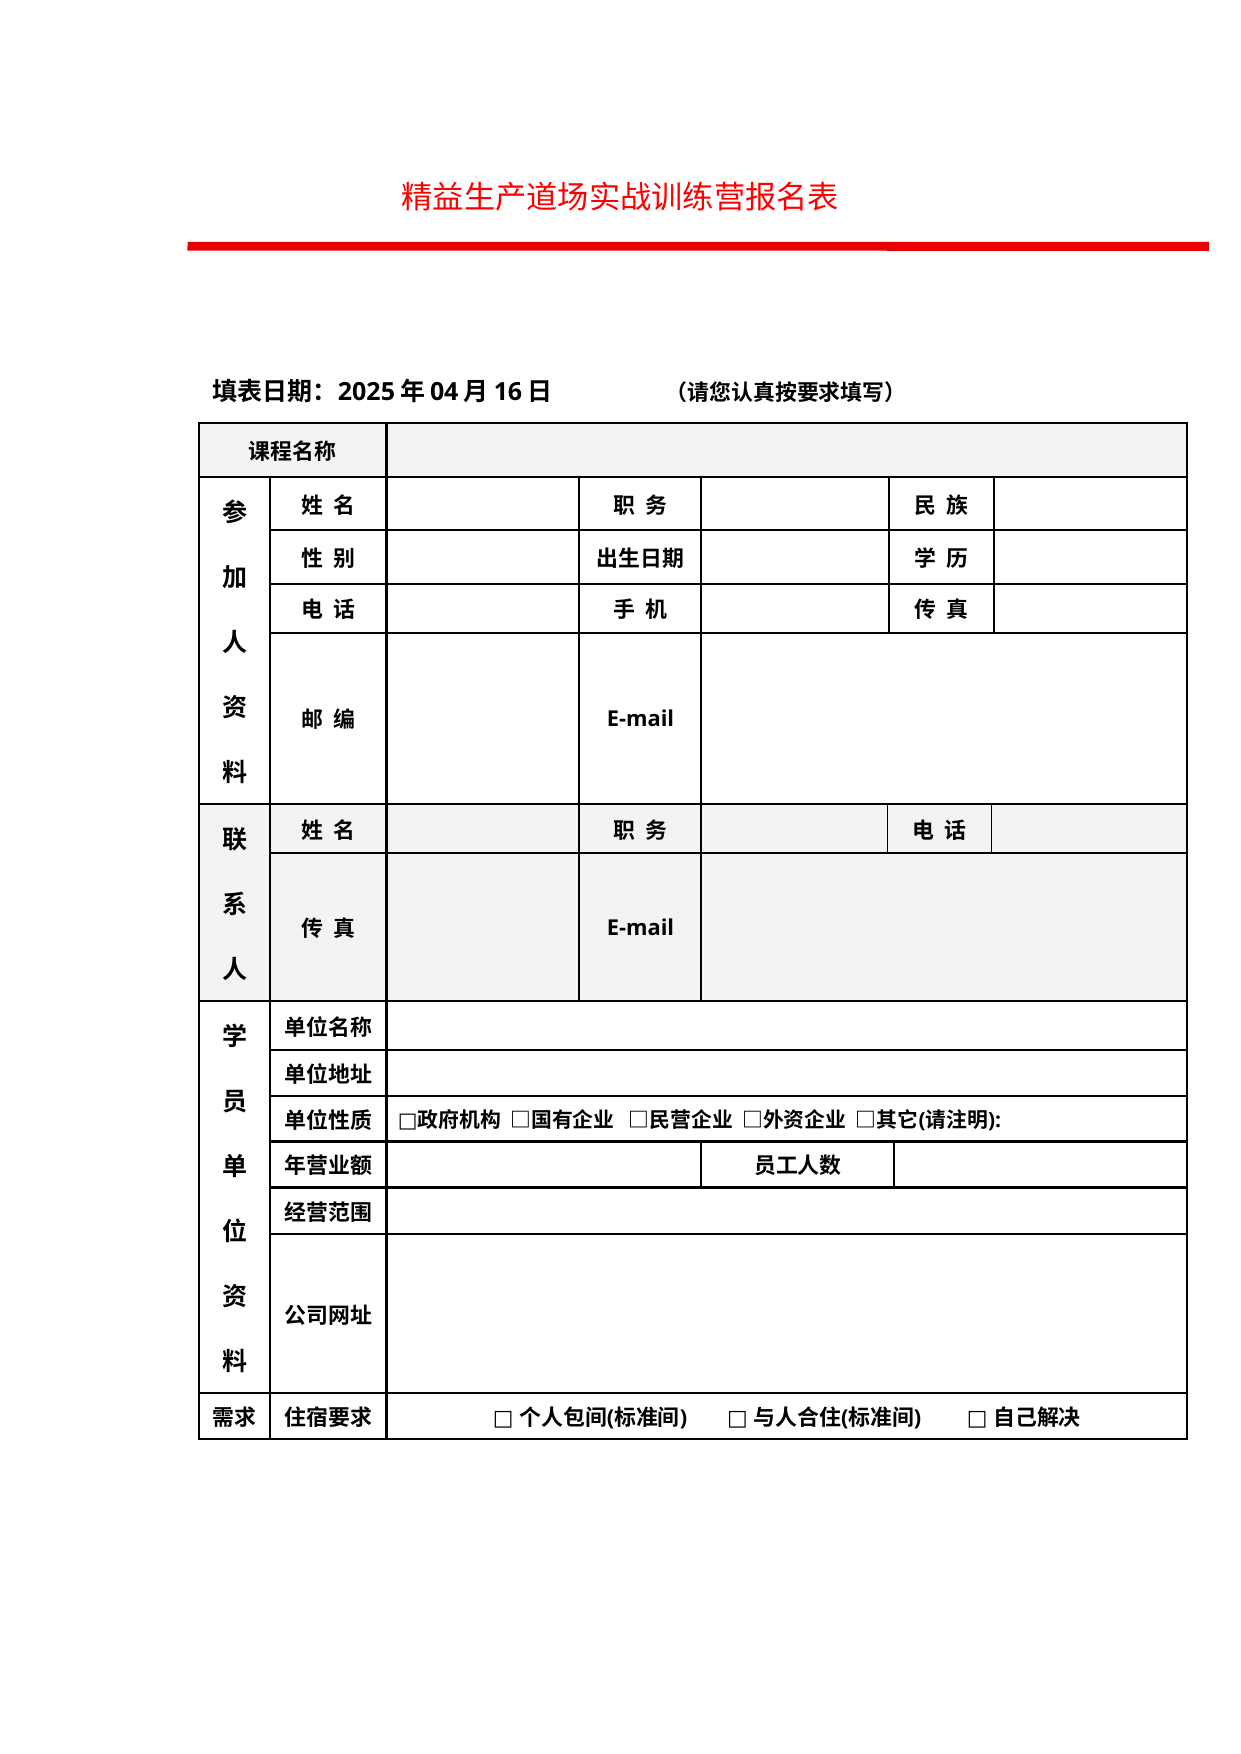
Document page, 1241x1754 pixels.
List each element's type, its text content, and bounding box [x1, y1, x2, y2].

table_cell 联 系 人 [200, 805, 269, 1000]
table_cell 手 机 [580, 585, 700, 632]
table_cell 姓 名 [271, 805, 385, 852]
table_cell [388, 1002, 1186, 1049]
table_cell [702, 805, 887, 852]
table_cell 单位名称 [271, 1002, 385, 1049]
table_cell [992, 805, 1186, 852]
table_cell [388, 854, 578, 1000]
table_cell [388, 531, 578, 582]
table_cell 住宿要求 [271, 1394, 385, 1438]
table_cell 民 族 [890, 478, 993, 529]
table_cell 职 务 [580, 478, 700, 529]
table_cell [995, 585, 1186, 632]
table_cell 单位地址 [271, 1051, 385, 1095]
table_cell [388, 478, 578, 529]
table_cell □政府机构 □国有企业 □民营企业 □外资企业 □其它(请注明): [388, 1097, 1186, 1140]
table_cell [702, 634, 1186, 803]
table_cell 邮 编 [271, 634, 385, 803]
table_header 课程名称 [200, 424, 385, 476]
table_cell [388, 585, 578, 632]
table_cell 学 员 单 位 资 料 [200, 1002, 269, 1392]
table_cell 参加人资料 [200, 478, 269, 803]
table_cell 年营业额 [271, 1143, 385, 1186]
text 填表日期：2025年04月16日 （请您认真按要求填写） [187, 357, 1053, 422]
table_cell 学 历 [890, 531, 993, 582]
table_cell 传 真 [271, 854, 385, 1000]
table_cell [388, 634, 578, 803]
table_cell [388, 805, 578, 852]
table_cell 电 话 [888, 805, 991, 852]
table_cell [388, 1189, 1186, 1233]
table_cell 电 话 [271, 585, 385, 632]
table_cell [895, 1143, 1186, 1186]
table_cell 性 别 [271, 531, 385, 582]
table_cell E-mail [580, 634, 700, 803]
table_cell 出生日期 [580, 531, 700, 582]
table_cell 经营范围 [271, 1189, 385, 1233]
table_cell 需求 [200, 1394, 269, 1438]
table_cell [995, 531, 1186, 582]
table_cell 传 真 [890, 585, 993, 632]
table_cell 员工人数 [702, 1143, 893, 1186]
table_cell E-mail [580, 854, 700, 1000]
table_cell [995, 478, 1186, 529]
table_cell [702, 478, 888, 529]
table_cell □ 个人包间(标准间) □ 与人合住(标准间) □ 自己解决 [388, 1394, 1186, 1438]
table_cell 单位性质 [271, 1097, 385, 1140]
table_cell 姓 名 [271, 478, 385, 529]
table_cell [702, 531, 888, 582]
table_cell [388, 1235, 1186, 1392]
text 精益生产道场实战训练营报名表 [187, 162, 1053, 227]
table_cell 公司网址 [271, 1235, 385, 1392]
table_cell [388, 1143, 700, 1186]
table_header [388, 424, 1186, 476]
table_cell [702, 585, 888, 632]
table_cell 职 务 [580, 805, 700, 852]
table_cell [388, 1051, 1186, 1095]
table_cell [702, 854, 1186, 1000]
